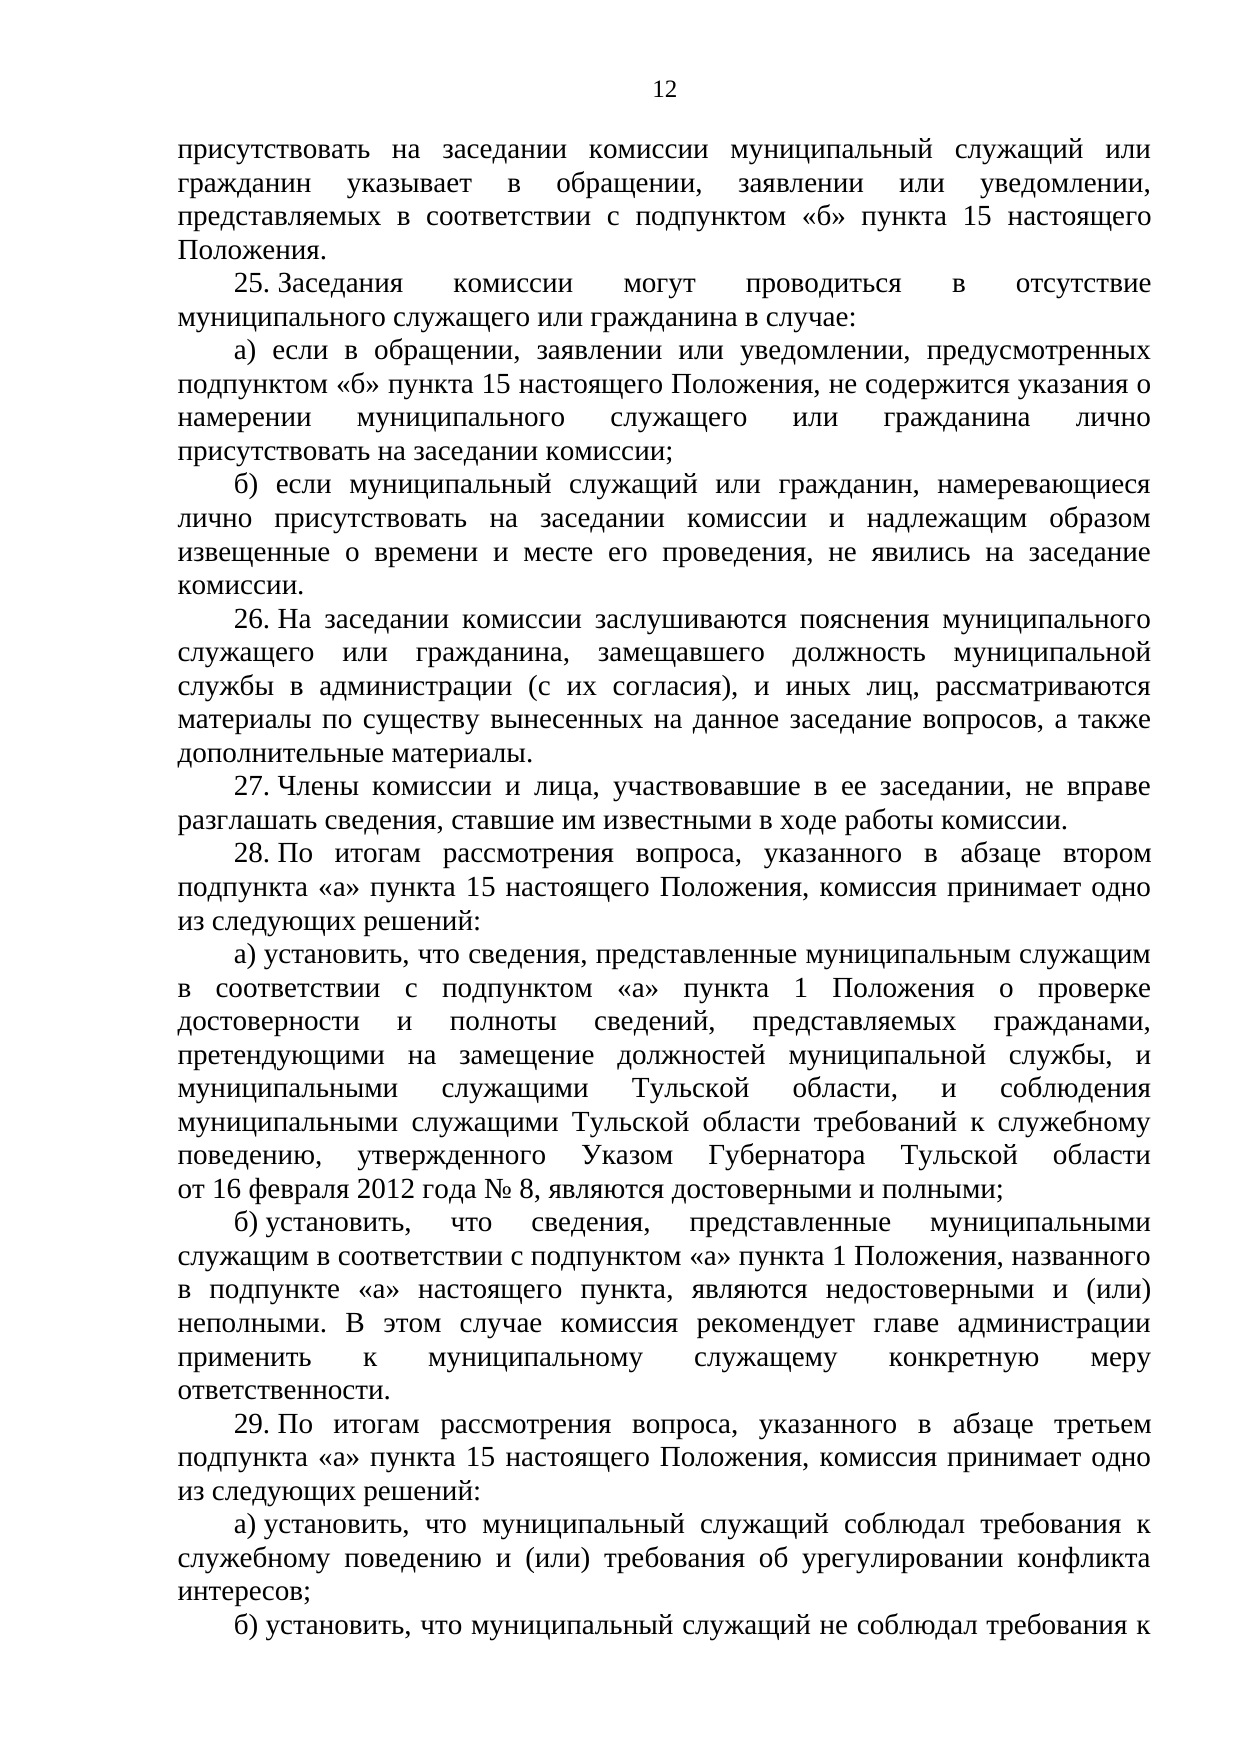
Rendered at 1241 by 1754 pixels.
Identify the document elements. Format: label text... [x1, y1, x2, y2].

text 26. На заседании комиссии заслушиваются пояснения муниципального служащего или гражданина, замещавшего должность муниципальной службы в администрации (с их согласия), и иных лиц, рассматриваются материалы по существу вынесенных на данное заседание вопросов, а также дополнительные материалы. [177, 601, 1152, 768]
text 25. Заседания комиссии могут проводиться в отсутствие муниципального служащего или гражданина в случае: [177, 265, 1152, 332]
text а) установить, что сведения, представленные муниципальным служащим в соответствии с подпунктом «а» пункта 1 Положения о проверке достоверности и полноты сведений, представляемых гражданами, претендующими на замещение должностей муниципальной службы, и муниципальными служащими Тульской области, и соблюдения муниципальными служащими Тульской области требований к служебному поведению, утвержденного Указом Губернатора Тульской области от 16 февраля 2012 года № 8, являются достоверными и полными; [177, 936, 1152, 1204]
text б) если муниципальный служащий или гражданин, намеревающиеся лично присутствовать на заседании комиссии и надлежащим образом извещенные о времени и месте его проведения, не явились на заседание комиссии. [177, 467, 1152, 601]
text 29. По итогам рассмотрения вопроса, указанного в абзаце третьем подпункта «а» пункта 15 настоящего Положения, комиссия принимает одно из следующих решений: [177, 1406, 1152, 1506]
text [177, 1607, 1152, 1641]
text а) установить, что муниципальный служащий соблюдал требования к служебному поведению и (или) требования об урегулировании конфликта интересов; [177, 1506, 1152, 1607]
text 28. По итогам рассмотрения вопроса, указанного в абзаце втором подпункта «а» пункта 15 настоящего Положения, комиссия принимает одно из следующих решений: [177, 836, 1152, 936]
text а) если в обращении, заявлении или уведомлении, предусмотренных подпунктом «б» пункта 15 настоящего Положения, не содержится указания о намерении муниципального служащего или гражданина лично присутствовать на заседании комиссии; [177, 332, 1152, 467]
text 27. Члены комиссии и лица, участвовавшие в ее заседании, не вправе разглашать сведения, ставшие им известными в ходе работы комиссии. [177, 768, 1152, 836]
text б) установить, что сведения, представленные муниципальными служащим в соответствии с подпунктом «а» пункта 1 Положения, названного в подпункте «а» настоящего пункта, являются недостоверными и (или) неполными. В этом случае комиссия рекомендует главе администрации применить к муниципальному служащему конкретную меру ответственности. [177, 1204, 1152, 1406]
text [177, 131, 1152, 265]
